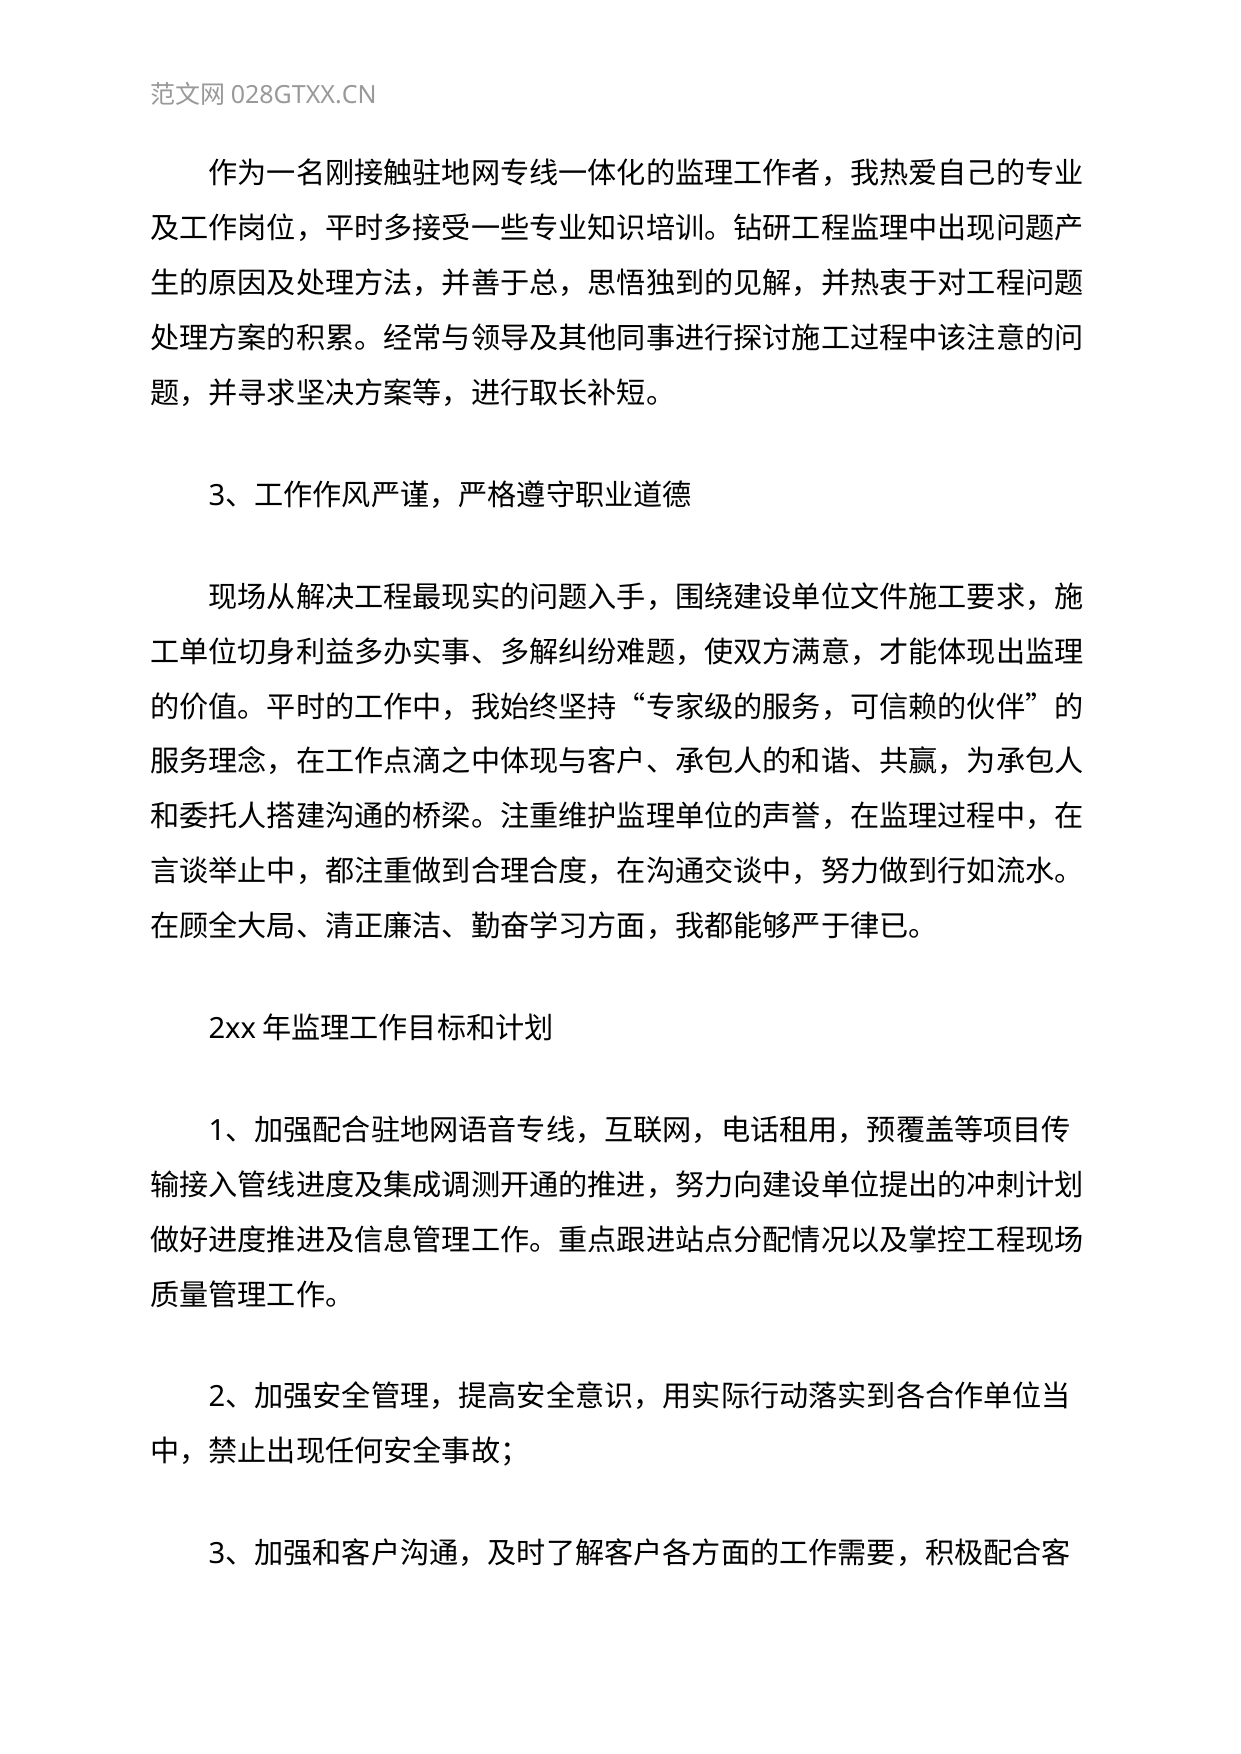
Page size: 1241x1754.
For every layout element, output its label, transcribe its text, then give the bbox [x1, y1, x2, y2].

text 1、加强配合驻地网语音专线，互联网，电话租用，预覆盖等项目传输接入管线进度及集成调测开通的推进，努力向建设单位提出的冲刺计划做好进度推进及信息管理工作。重点跟进站点分配情况以及掌控工程现场质量管理工作。 [150, 1106, 1090, 1313]
text 现场从解决工程最现实的问题入手，围绕建设单位文件施工要求，施工单位切身利益多办实事、多解纠纷难题，使双方满意，才能体现出监理的价值。平时的工作中，我始终坚持“专家级的服务，可信赖的伙伴”的服务理念，在工作点滴之中体现与客户、承包人的和谐、共赢，为承包人和委托人搭建沟通的桥梁。注重维护监理单位的声誉，在监理过程中，在言谈举止中，都注重做到合理合度，在沟通交谈中，努力做到行如流水。在顾全大局、清正廉洁、勤奋学习方面，我都能够严于律已。 [150, 573, 1090, 945]
text 2、加强安全管理，提高安全意识，用实际行动落实到各合作单位当中，禁止出现任何安全事故； [150, 1373, 1090, 1470]
text 2xx年监理工作目标和计划 [150, 1004, 1090, 1047]
text 作为一名刚接触驻地网专线一体化的监理工作者，我热爱自己的专业及工作岗位，平时多接受一些专业知识培训。钻研工程监理中出现问题产生的原因及处理方法，并善于总，思悟独到的见解，并热衷于对工程问题处理方案的积累。经常与领导及其他同事进行探讨施工过程中该注意的问题，并寻求坚决方案等，进行取长补短。 [150, 150, 1090, 412]
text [150, 1530, 1090, 1572]
text 3、工作作风严谨，严格遵守职业道德 [150, 471, 1090, 514]
